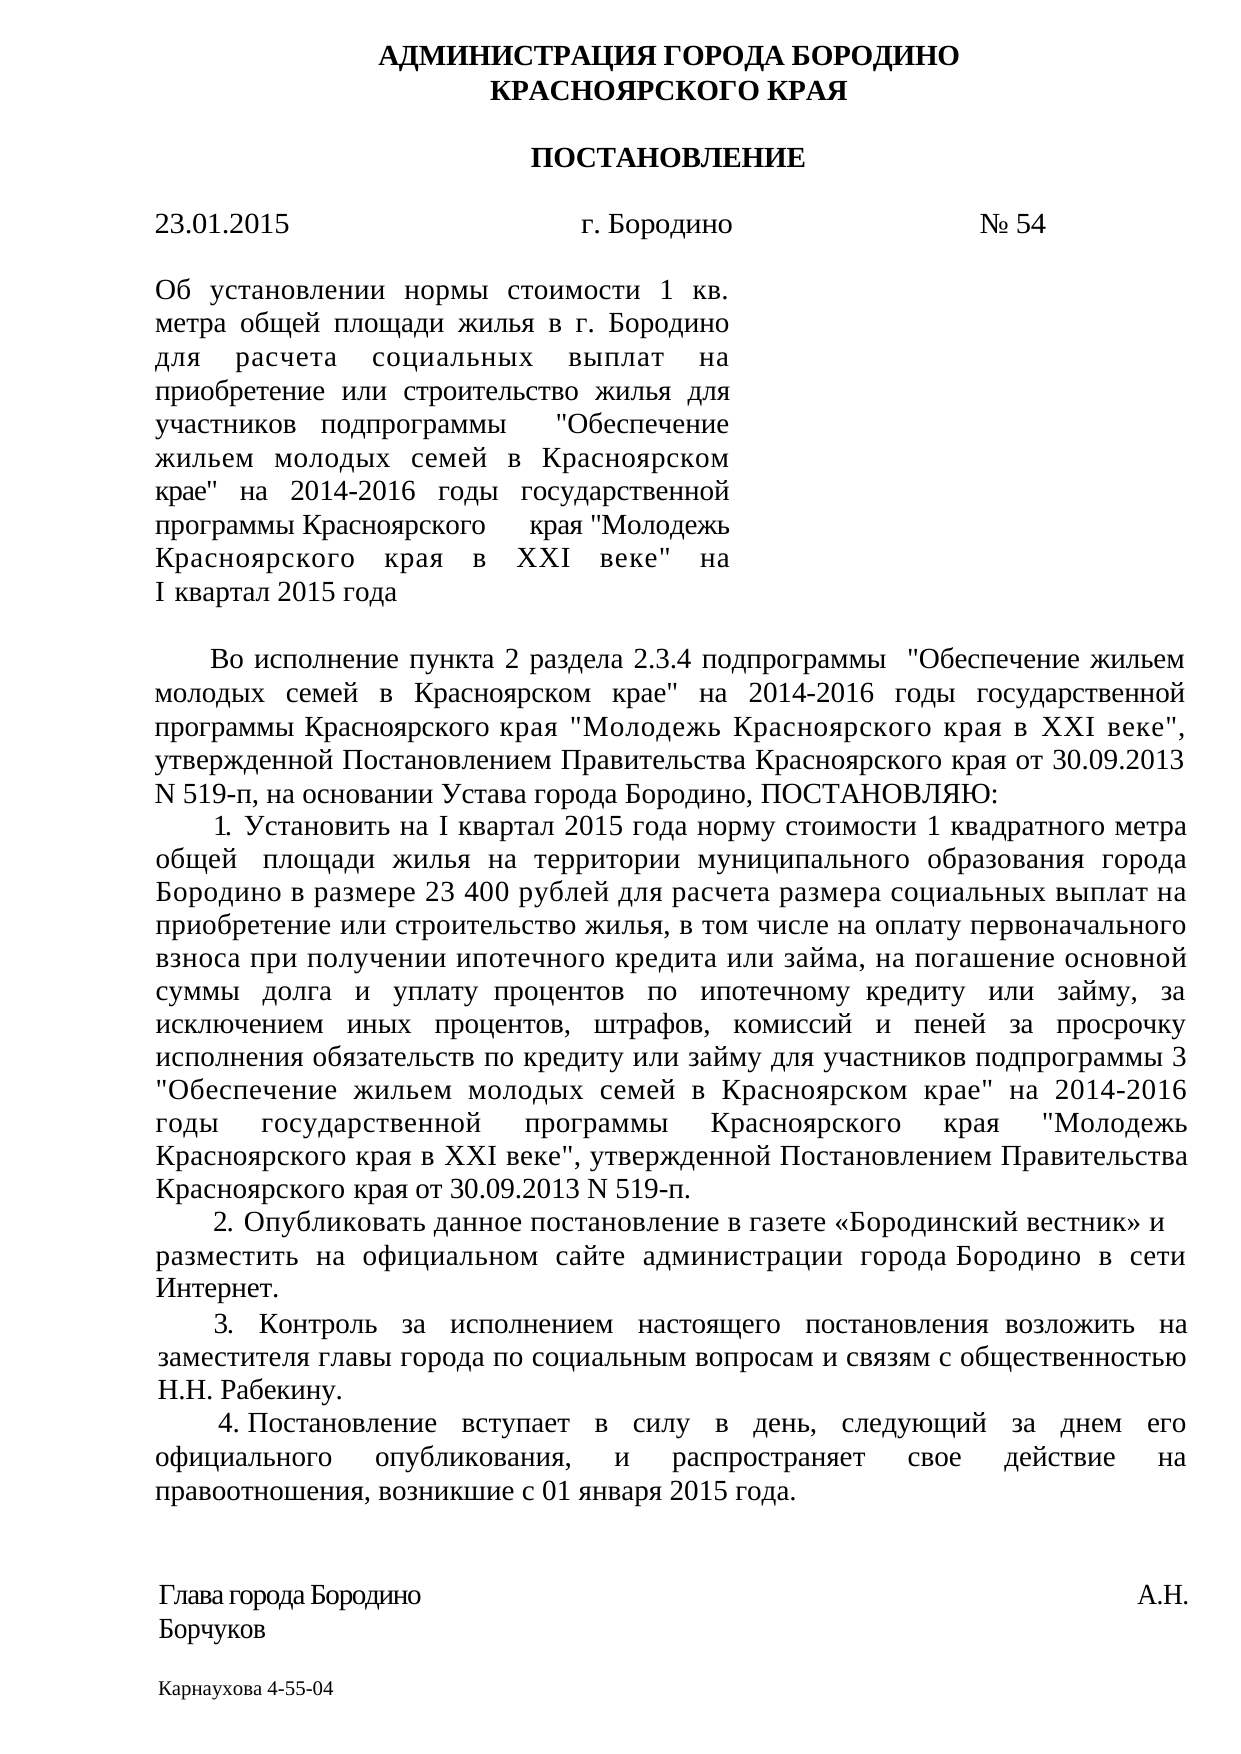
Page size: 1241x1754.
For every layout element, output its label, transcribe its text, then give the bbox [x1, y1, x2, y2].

text Во исполнение пункта 2 раздела 2.3.4 подпрограммы "Обеспечение жильем молодых семей в Красноярском крае" на 2014-2016 годы государственной программы Красноярского края "Молодежь Красноярского края в XXI веке", утвержденной Постановлением Правительства Красноярского края от 30.09.2013 N 519-п, на основании Устава города Бородино, ПОСТАНОВЛЯЮ: [154, 642, 1185, 809]
text Карнаухова 4-55-04 [158, 1676, 1189, 1700]
list Опубликовать данное постановление в газете «Бородинский вестник» и разместить на официальном сайте администрации города Бородино в сети Интернет. [155, 1206, 1189, 1304]
text Глава города Бородино А.Н. Борчуков [158, 1577, 1189, 1644]
text АДМИНИСТРАЦИЯ ГОРОДА БОРОДИНО КРАСНОЯРСКОГО КРАЯ [375, 38, 962, 107]
text Об установлении нормы стоимости 1 кв. метра общей площади жилья в г. Бородино для расчета социальных выплат на приобретение или строительство жилья для участников подпрограммы "Обеспечение жильем молодых семей в Красноярском крае" на 2014-2016 годы государственной программы Красноярского края "Молодежь Красноярского края в XXI веке" на I квартал 2015 года [155, 273, 730, 608]
list Постановление вступает в силу в день, следующий за днем его официального опубликования, и распространяет свое действие на правоотношения, возникшие с 01 января 2015 года. [155, 1406, 1187, 1507]
list Контроль за исполнением настоящего постановления возложить на заместителя главы города по социальным вопросам и связям с общественностью Н.Н. Рабекину. [157, 1307, 1189, 1406]
list Установить на I квартал 2015 года норму стоимости 1 квадратного метра общей площади жилья на территории муниципального образования города Бородино в размере 23 400 рублей для расчета размера социальных выплат на приобретение или строительство жилья, в том числе на оплату первоначального взноса при получении ипотечного кредита или займа, на погашение основной суммы долга и уплату процентов по ипотечному кредиту или займу, за исключением иных процентов, штрафов, комиссий и пеней за просрочку исполнения обязательств по кредиту или займу для участников подпрограммы 3 "Обеспечение жильем молодых семей в Красноярском крае" на 2014-2016 годы государственной программы Красноярского края "Молодежь Красноярского края в XXI веке", утвержденной Постановлением Правительства Красноярского края от 30.09.2013 N 519-п. [155, 809, 1189, 1206]
text 23.01.2015 г. Бородино № 54 [154, 206, 1189, 239]
text ПОСТАНОВЛЕНИЕ [154, 140, 1182, 173]
